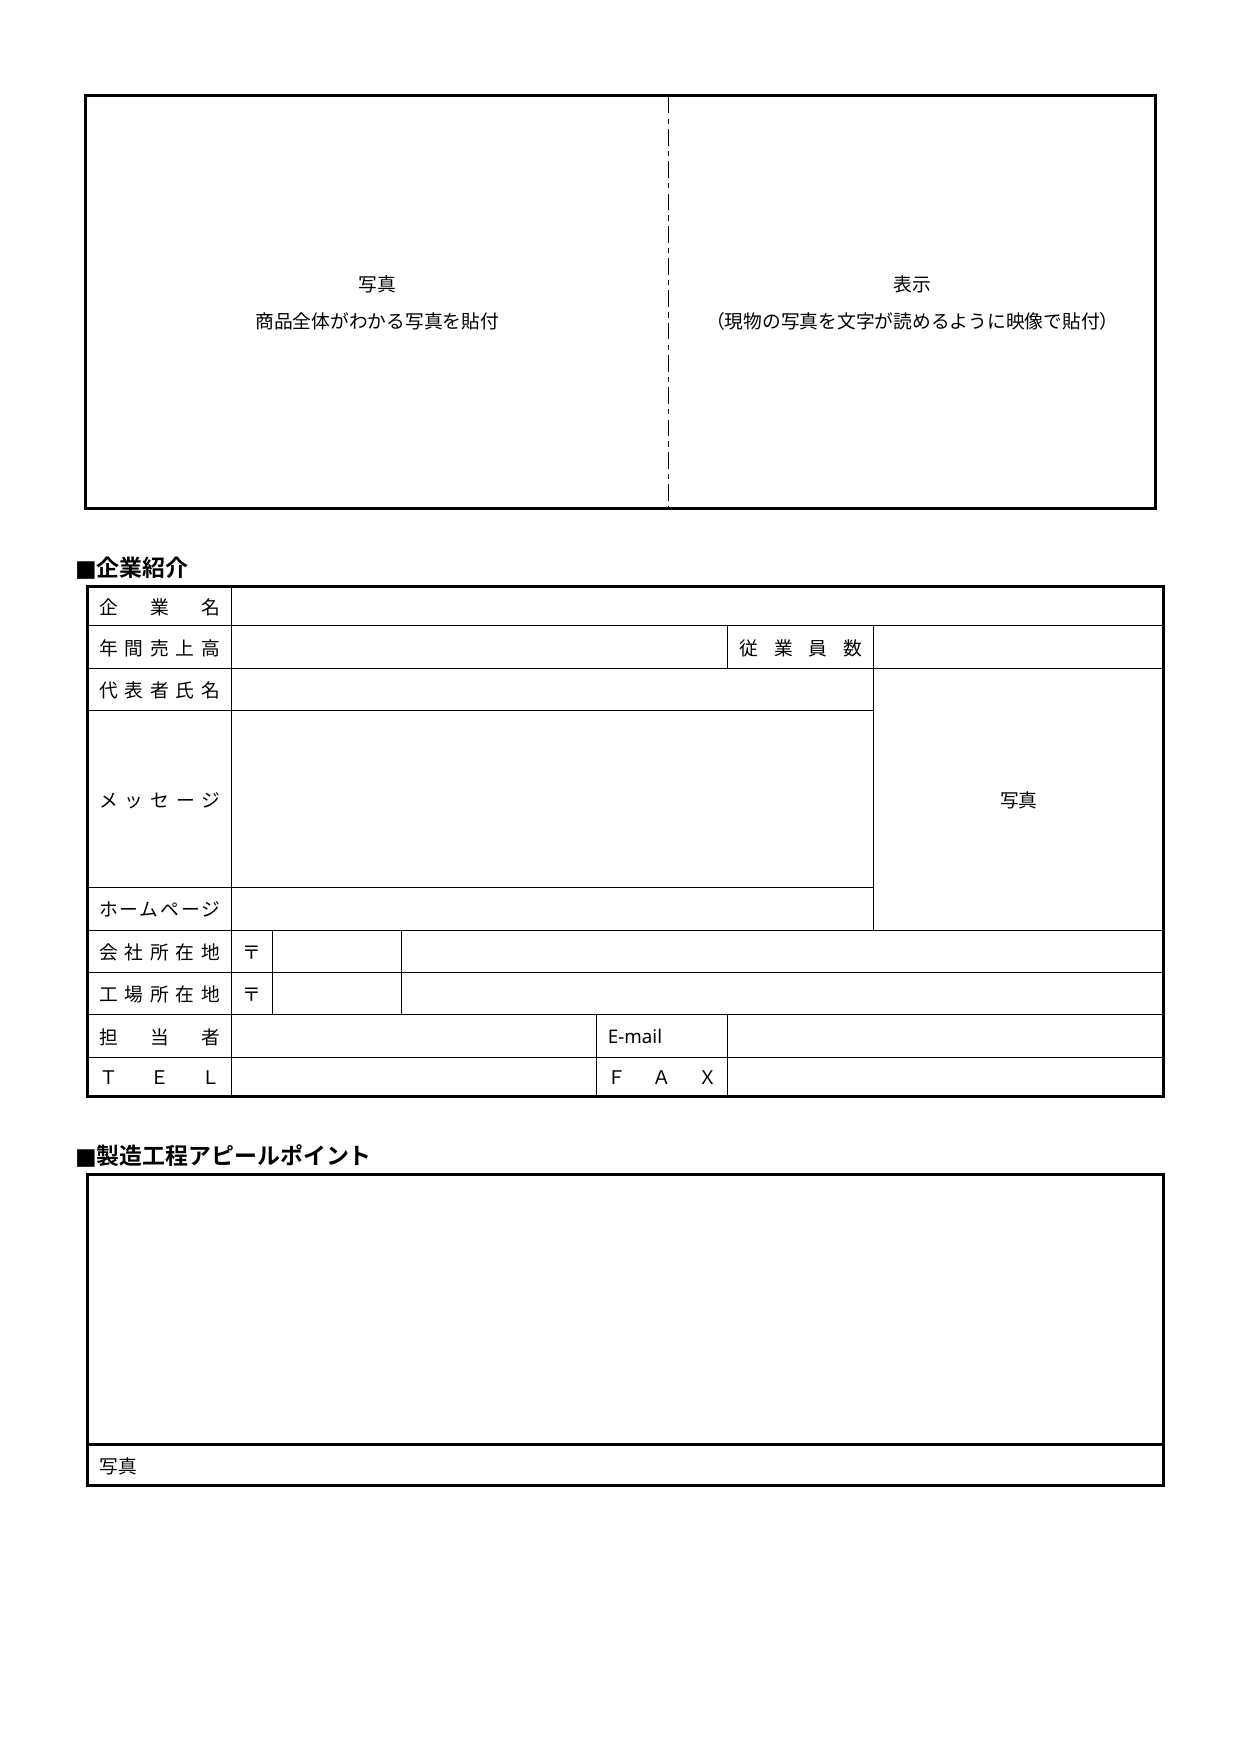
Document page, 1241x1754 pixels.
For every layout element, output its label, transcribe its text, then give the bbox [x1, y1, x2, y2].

table_cell [273, 931, 401, 972]
table_cell 担当者 [89, 1015, 231, 1057]
table_cell [874, 626, 1162, 668]
table_cell 代表者氏名 [89, 669, 231, 710]
text ■企業紹介 [75, 547, 1165, 585]
table_cell 〒 [232, 931, 272, 972]
table_cell ホームページ [89, 888, 231, 929]
table_header 写真 商品全体がわかる写真を貼付 [87, 97, 669, 507]
table_cell 会社所在地 [89, 931, 231, 972]
table_cell ＴＥＬ [89, 1058, 231, 1095]
table_cell 写真 [874, 669, 1162, 929]
table_cell [273, 973, 401, 1014]
table_header [89, 1176, 1162, 1443]
table_cell [232, 888, 873, 929]
table_cell [728, 1058, 1162, 1095]
table_cell メッセージ [89, 711, 231, 887]
text ■製造工程アピールポイント [75, 1136, 1165, 1173]
table_cell 従業員数 [728, 626, 873, 668]
table_cell [232, 669, 873, 710]
table_header 企業名 [89, 588, 231, 625]
table_cell E-mail [597, 1015, 727, 1057]
table_header [232, 588, 1162, 625]
table_cell 工場所在地 [89, 973, 231, 1014]
table_cell [402, 931, 1162, 972]
table_cell 年間売上高 [89, 626, 231, 668]
table_cell 写真 [89, 1446, 1162, 1484]
table_cell [402, 973, 1162, 1014]
table_cell 〒 [232, 973, 272, 1014]
table_cell [232, 1015, 596, 1057]
table_cell [232, 711, 873, 887]
table_cell [232, 626, 727, 668]
table_cell [728, 1015, 1162, 1057]
table_cell ＦＡＸ [597, 1058, 727, 1095]
table_cell [232, 1058, 596, 1095]
table_header 表示 （現物の写真を文字が読めるように映像で貼付） [669, 97, 1154, 507]
